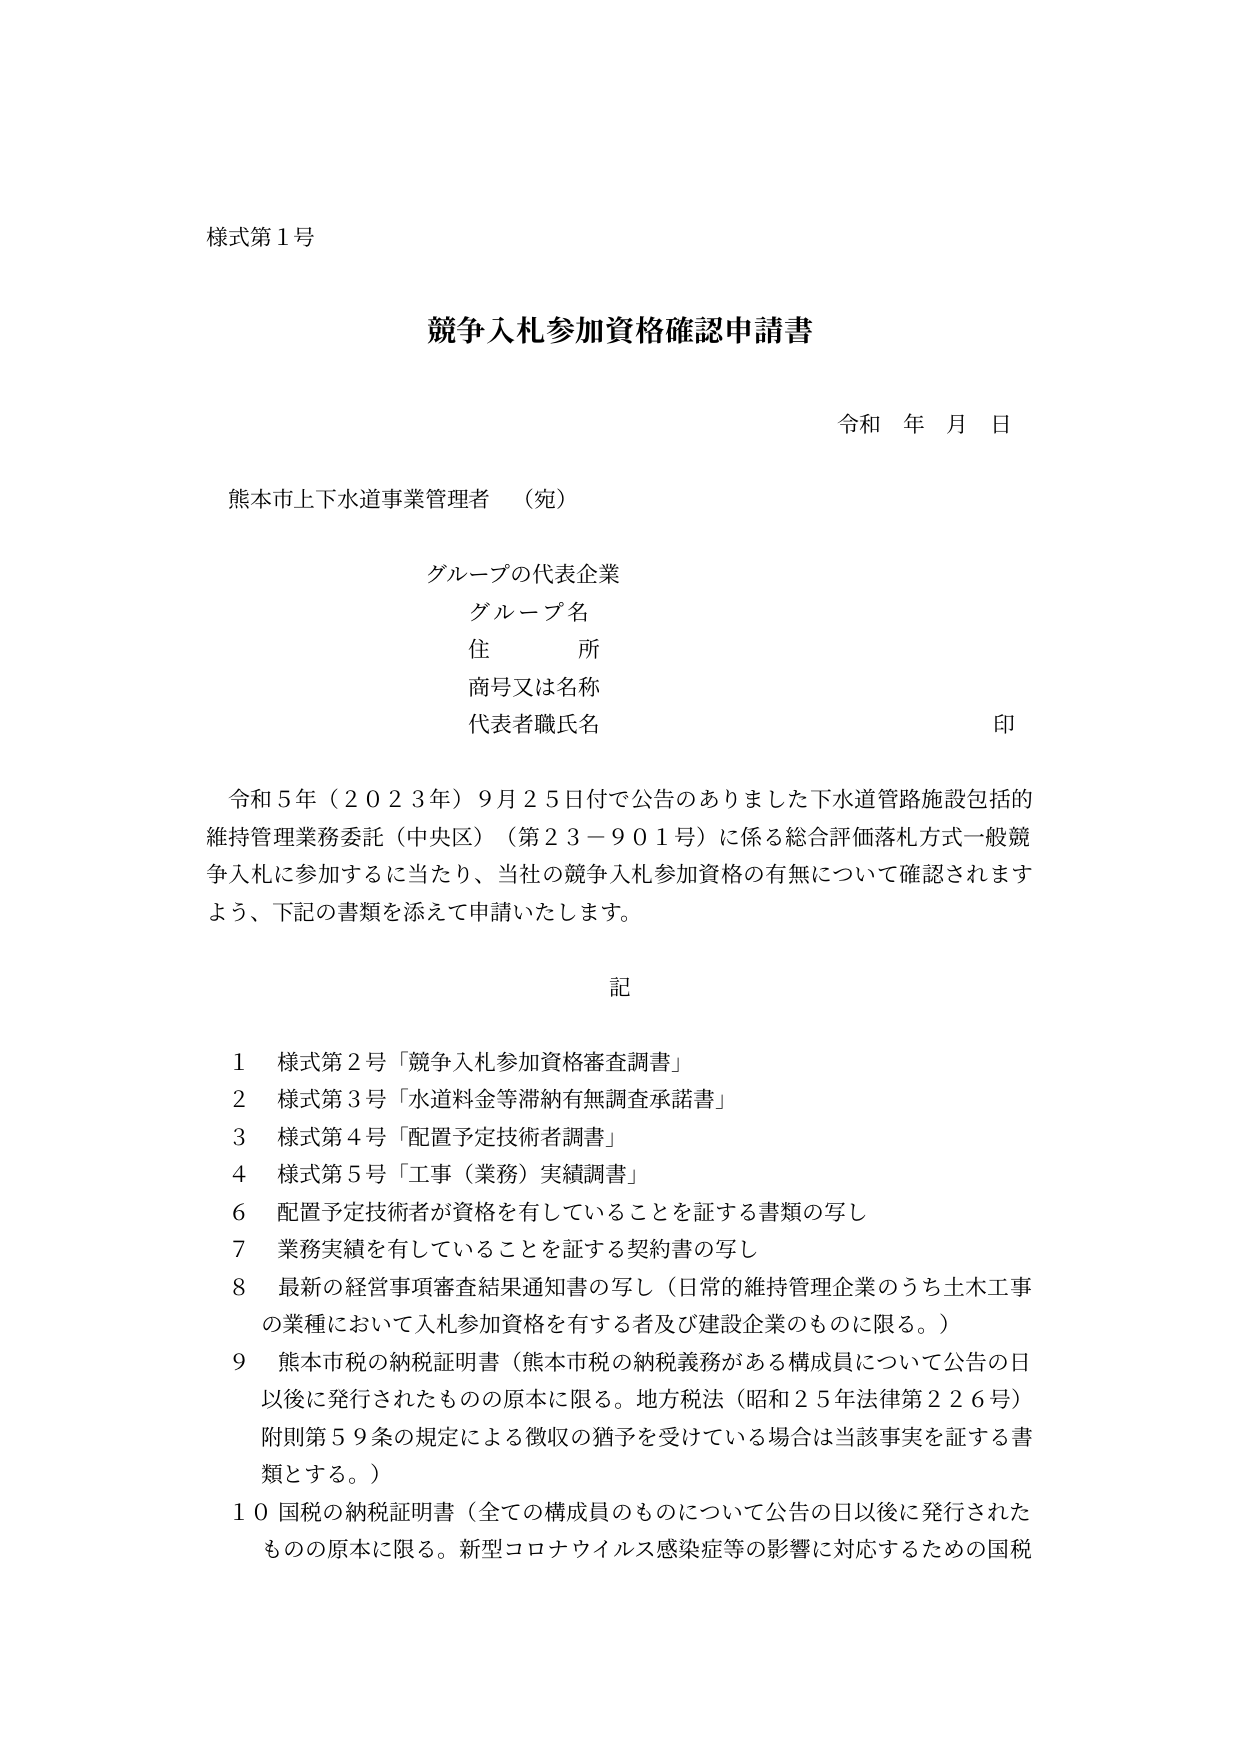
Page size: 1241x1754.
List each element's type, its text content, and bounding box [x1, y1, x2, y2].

text 様式第１号 [206, 217, 1034, 254]
text 令和 年 月 日 [206, 404, 1012, 442]
text 住 所 [469, 629, 1034, 667]
text ４ 様式第５号「工事（業務）実績調書」 [228, 1154, 1034, 1192]
text グループの代表企業 [425, 554, 1034, 592]
text ９ 熊本市税の納税証明書（熊本市税の納税義務がある構成員について公告の日以後に発行されたものの原本に限る。地方税法（昭和２５年法律第２２６号）附則第５９条の規定による徴収の猶予を受けている場合は当該事実を証する書類とする。） [228, 1342, 1034, 1492]
text 商号又は名称 [469, 667, 1034, 704]
text グループ名 [469, 592, 1034, 629]
text 熊本市上下水道事業管理者 （宛） [206, 479, 1034, 517]
text 代表者職氏名 印 [469, 704, 1034, 742]
text ３ 様式第４号「配置予定技術者調書」 [228, 1117, 1034, 1154]
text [228, 1492, 1034, 1567]
text ８ 最新の経営事項審査結果通知書の写し（日常的維持管理企業のうち土木工事の業種において入札参加資格を有する者及び建設企業のものに限る。） [228, 1267, 1034, 1342]
text １ 様式第２号「競争入札参加資格審査調書」 [228, 1042, 1034, 1079]
text 記 [206, 967, 1034, 1004]
text 令和５年（２０２３年）９月２５日付で公告のありました下水道管路施設包括的維持管理業務委託（中央区）（第２３－９０１号）に係る総合評価落札方式一般競争入札に参加するに当たり、当社の競争入札参加資格の有無について確認されますよう、下記の書類を添えて申請いたします。 [206, 779, 1034, 929]
text ２ 様式第３号「水道料金等滞納有無調査承諾書」 [228, 1079, 1034, 1117]
text ７ 業務実績を有していることを証する契約書の写し [228, 1229, 1034, 1267]
text ６ 配置予定技術者が資格を有していることを証する書類の写し [228, 1192, 1034, 1229]
text 競争入札参加資格確認申請書 [206, 292, 1034, 367]
